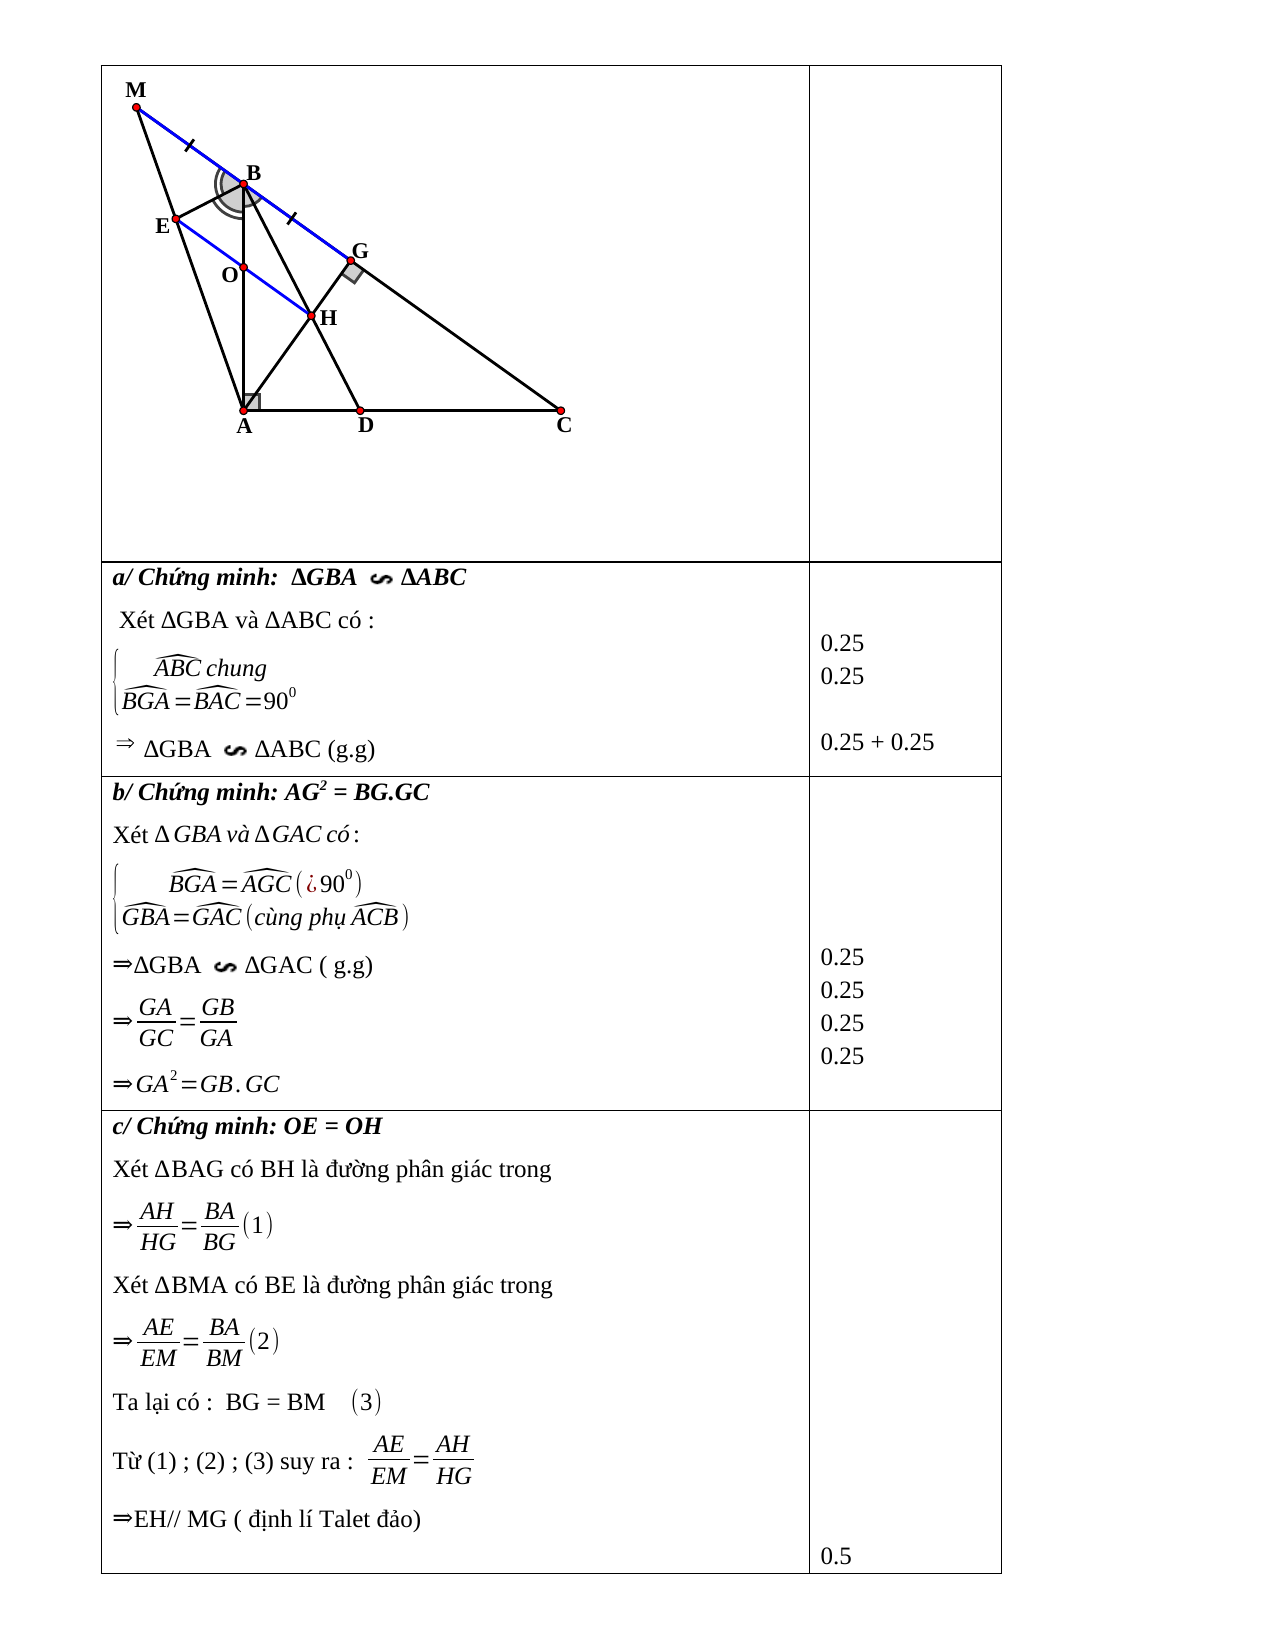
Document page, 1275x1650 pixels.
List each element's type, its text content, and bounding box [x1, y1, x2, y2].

table_cell b/ Chứng minh: AG2 = BG.GC Xét ∆GBA ∆GAC ( g.g) [102, 777, 809, 1110]
picture [370, 567, 395, 586]
table_cell 0.5 [810, 1111, 1001, 1573]
table_cell a/ Chứng minh: ∆GBA ∆ABC Xét ∆GBA và ∆ABC có : ∆GBA ∆ABC (g.g) [102, 563, 809, 776]
table_cell 0.25 0.25 0.25 + 0.25 [810, 563, 1001, 776]
table_cell 0.25 0.25 0.25 0.25 [810, 777, 1001, 1110]
picture [214, 955, 239, 974]
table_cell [102, 1111, 809, 1573]
table_cell [810, 66, 1001, 561]
picture [223, 739, 249, 757]
table_cell Bài 6: ( 2,5 điểm) [102, 66, 809, 561]
